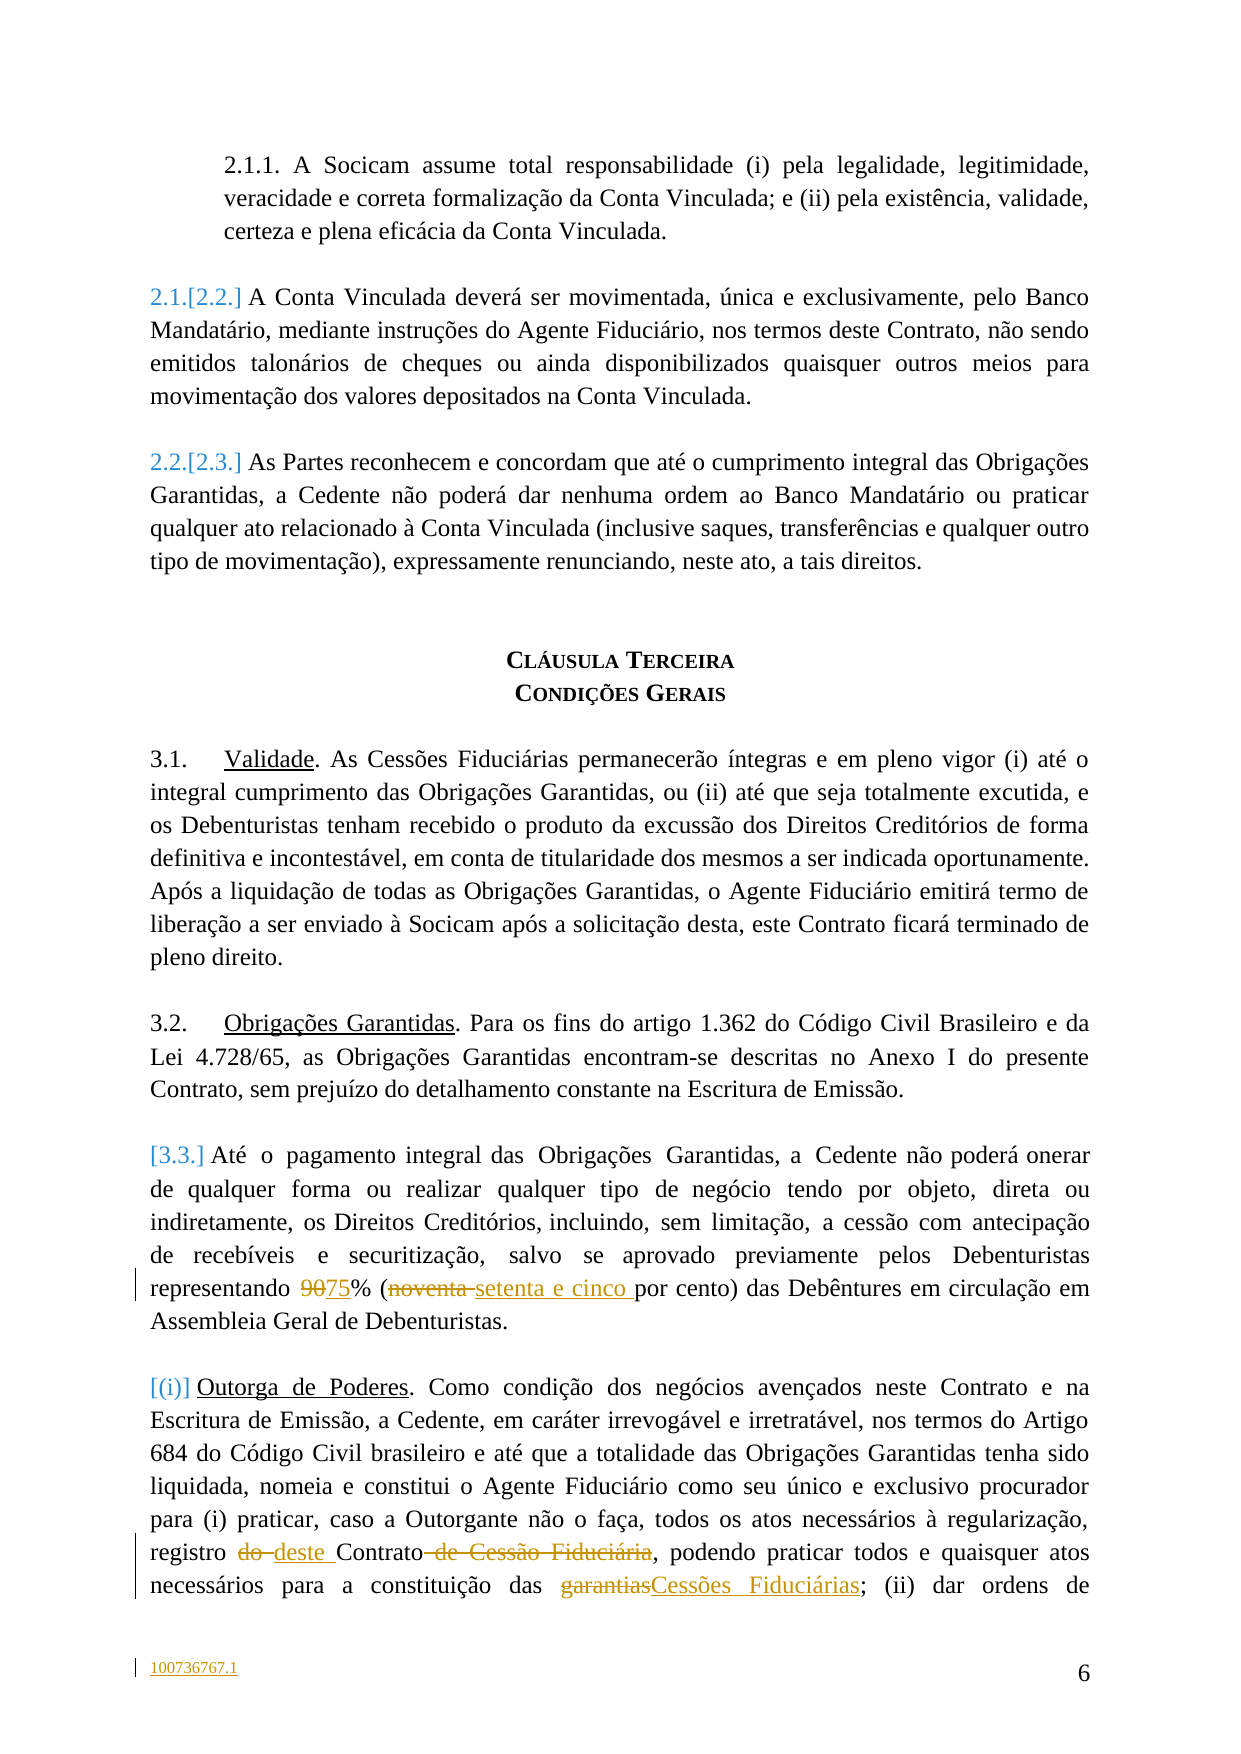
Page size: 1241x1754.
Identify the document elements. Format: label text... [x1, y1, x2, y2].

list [150, 1372, 1090, 1599]
list Até o pagamento integral das Obrigações Garantidas, a Cedente não poderá onerar de qualquer forma ou realizar qualquer tipo de negócio tendo por objeto, direta ou indiretamente, os Direitos Creditórios, incluindo, sem limitação, a cessão com antecipação de recebíveis e securitização, salvo se aprovado previamente pelos Debenturistas representando % (por cento) das Debêntures em circulação em Assembleia Geral de Debenturistas. [150, 1141, 1090, 1334]
list 2.1.1. A Socicam assume total responsabilidade (i) pela legalidade, legitimidade, veracidade e correta formalização da Conta Vinculada; e (ii) pela existência, validade, certeza e plena eficácia da Conta Vinculada. [224, 150, 1090, 245]
text Condições Gerais [150, 678, 1090, 707]
text Cláusula Terceira [150, 645, 1090, 674]
list Validade. As Cessões Fiduciárias permanecerão íntegras e em pleno vigor (i) até o integral cumprimento das Obrigações Garantidas, ou (ii) até que seja totalmente excutida, e os Debenturistas tenham recebido o produto da excussão dos Direitos Creditórios de forma definitiva e incontestável, em conta de titularidade dos mesmos a ser indicada oportunamente. Após a liquidação de todas as Obrigações Garantidas, o Agente Fiduciário emitirá termo de liberação a ser enviado à Socicam após a solicitação desta, este Contrato ficará terminado de pleno direito. [150, 744, 1090, 971]
list As Partes reconhecem e concordam que até o cumprimento integral das Obrigações Garantidas, a Cedente não poderá dar nenhuma ordem ao Banco Mandatário ou praticar qualquer ato relacionado à Conta Vinculada (inclusive saques, transferências e qualquer outro tipo de movimentação), expressamente renunciando, neste ato, a tais direitos. [150, 447, 1090, 575]
list A Conta Vinculada deverá ser movimentada, única e exclusivamente, pelo Banco Mandatário, mediante instruções do Agente Fiduciário, nos termos deste Contrato, não sendo emitidos talonários de cheques ou ainda disponibilizados quaisquer outros meios para movimentação dos valores depositados na Conta Vinculada. [150, 282, 1090, 410]
list Obrigações Garantidas. Para os fins do artigo 1.362 do Código Civil Brasileiro e da Lei 4.728/65, as Obrigações Garantidas encontram-se descritas no Anexo I do presente Contrato, sem prejuízo do detalhamento constante na Escritura de Emissão. [150, 1008, 1090, 1103]
